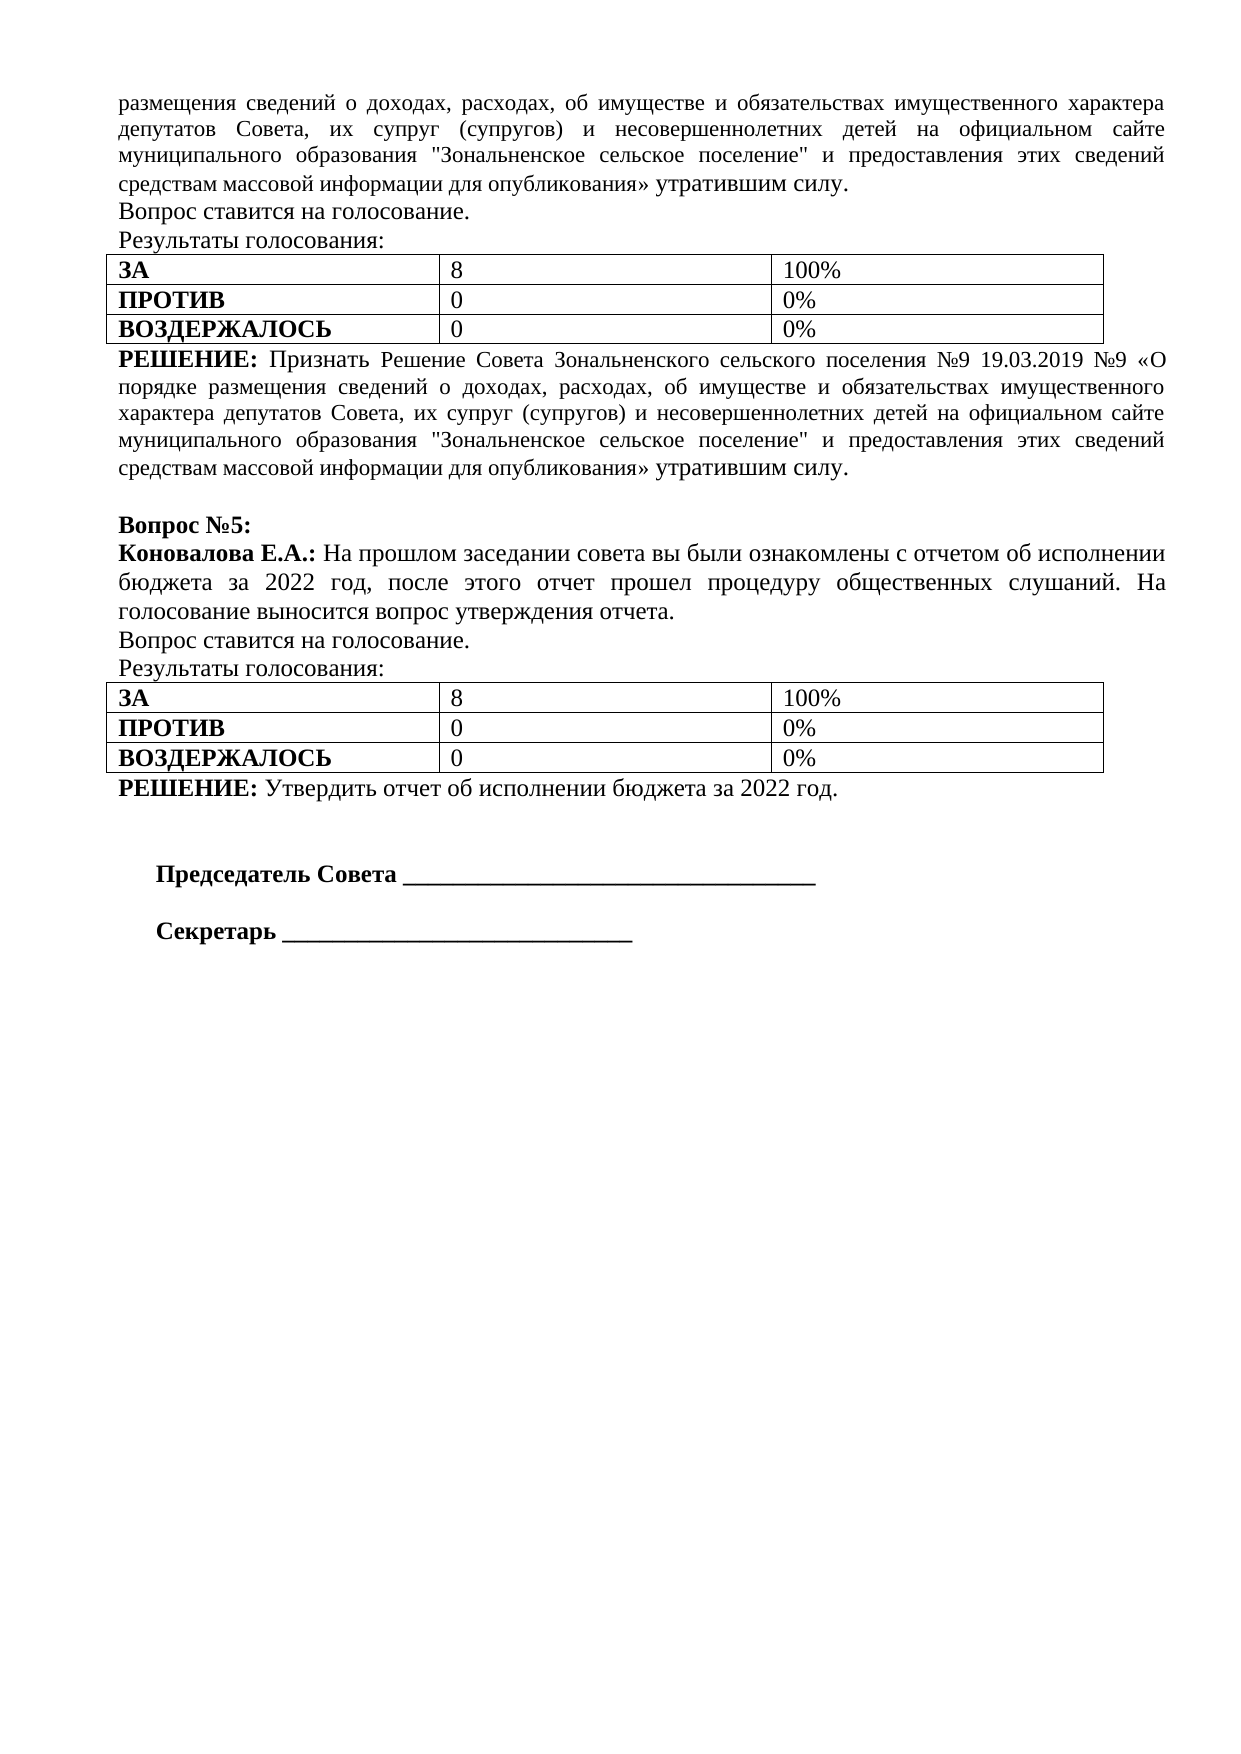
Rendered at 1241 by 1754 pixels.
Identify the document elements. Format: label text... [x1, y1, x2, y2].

table_cell 0 [440, 713, 771, 742]
table_cell ПРОТИВ [107, 713, 439, 742]
text РЕШЕНИЕ: Признать Решение Совета Зональненского сельского поселения №9 19.03.2019 №9 «О порядке размещения сведений о доходах, расходах, об имуществе и обязательствах имущественного характера депутатов Совета, их супруг (супругов) и несовершеннолетних детей на официальном сайте муниципального образования "Зональненское сельское поселение" и предоставления этих сведений средствам массовой информации для опубликования» утратившим силу. [118, 344, 1167, 481]
text Результаты голосования: [118, 225, 1167, 254]
table_cell 0% [772, 713, 1103, 742]
text Результаты голосования: [118, 653, 1167, 682]
table_header ЗА [107, 683, 439, 712]
text Вопрос №5: [118, 510, 1167, 538]
table_header 100% [772, 255, 1103, 284]
table_cell 0 [440, 315, 771, 343]
text Секретарь ____________________________ [156, 916, 1167, 945]
text РЕШЕНИЕ: Утвердить отчет об исполнении бюджета за 2022 год. [118, 773, 1167, 801]
table_cell ПРОТИВ [107, 285, 439, 313]
table_cell 0% [772, 743, 1103, 772]
text Вопрос ставится на голосование. [118, 625, 1167, 653]
table_header 8 [440, 255, 771, 284]
table_cell 0 [440, 285, 771, 313]
table_header 8 [440, 683, 771, 712]
text Коновалова Е.А.: На прошлом заседании совета вы были ознакомлены с отчетом об исполнении бюджета за 2022 год, после этого отчет прошел процедуру общественных слушаний. На голосование выносится вопрос утверждения отчета. [118, 538, 1167, 625]
text Председатель Совета _________________________________ [156, 859, 1167, 888]
table_cell ВОЗДЕРЖАЛОСЬ [107, 743, 439, 772]
text Вопрос ставится на голосование. [118, 196, 1167, 225]
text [118, 89, 1167, 196]
table_cell 0 [440, 743, 771, 772]
table_header ЗА [107, 255, 439, 284]
table_cell ВОЗДЕРЖАЛОСЬ [107, 315, 439, 343]
table_cell 0% [772, 285, 1103, 313]
table_cell 0% [772, 315, 1103, 343]
table_header 100% [772, 683, 1103, 712]
